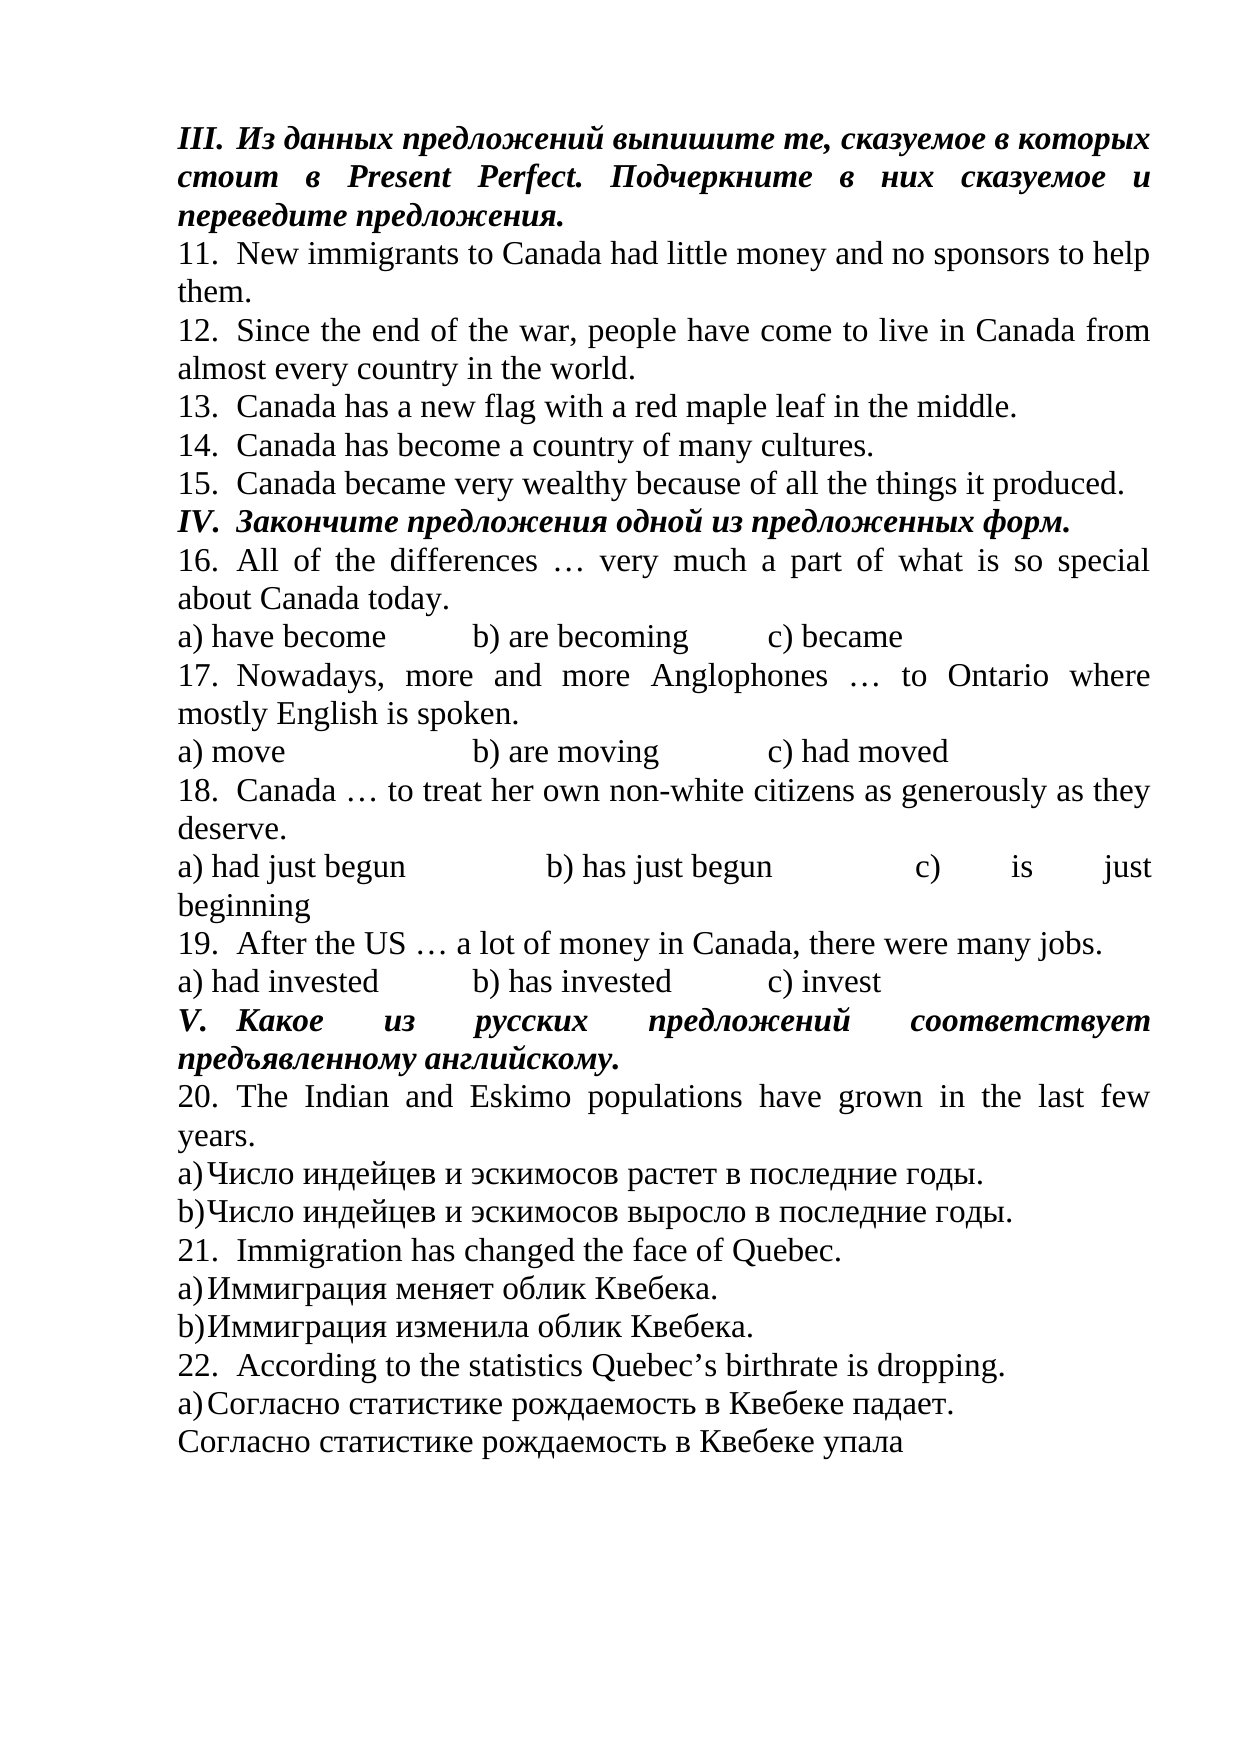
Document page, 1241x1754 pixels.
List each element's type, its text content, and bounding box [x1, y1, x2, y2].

list All of the differences … very much a part of what is so special about today. [177, 540, 1152, 616]
list Из данных предложений выпишите те, сказуемое в которых стоит в Present Perfect. Подчеркните в них сказуемое и переведите предложения. [177, 118, 1152, 233]
list Число индейцев и эскимосов растет в последние годы. [177, 1153, 1152, 1191]
list According to the statistics ’s birthrate is dropping. [177, 1345, 1152, 1383]
list The Indian and Eskimo populations have grown in the last few years. [177, 1076, 1152, 1153]
list Иммиграция меняет облик Квебека. [177, 1268, 1152, 1306]
list … to treat her own non-white citizens as generously as they deserve. [177, 770, 1152, 846]
list has a new flag with a red maple leaf in the middle. [177, 386, 1152, 425]
list Число индейцев и эскимосов выросло в последние годы. [177, 1191, 1152, 1230]
text a) move b) are moving c) had moved [177, 731, 1152, 770]
text Согласно статистике рождаемость в Квебеке упала [177, 1421, 1152, 1460]
text a) had just begun b) has just begun c) is just beginning [177, 846, 1152, 923]
list New immigrants to had little money and no sponsors to help them. [177, 233, 1152, 310]
list Какое из русских предложений соответствует предъявленному английскому. [177, 1000, 1152, 1076]
list Nowadays, more and more Anglophones … to where mostly English is spoken. [177, 655, 1152, 731]
text a) have become b) are becoming c) became [177, 616, 1152, 655]
list has become a country of many cultures. [177, 425, 1152, 463]
list Согласно статистике рождаемость в Квебеке падает. [177, 1383, 1152, 1421]
list After the … a lot of money in , there were many jobs. [177, 923, 1152, 961]
list Закончите предложения одной из предложенных форм. [177, 501, 1152, 540]
list Immigration has changed the face of . [177, 1230, 1152, 1268]
list Иммиграция изменила облик Квебека. [177, 1306, 1152, 1345]
text a) had invested b) has invested c) invest [177, 961, 1152, 1000]
list Since the end of the war, people have come to live in from almost every country in the world. [177, 310, 1152, 386]
list became very wealthy because of all the things it produced. [177, 463, 1152, 501]
